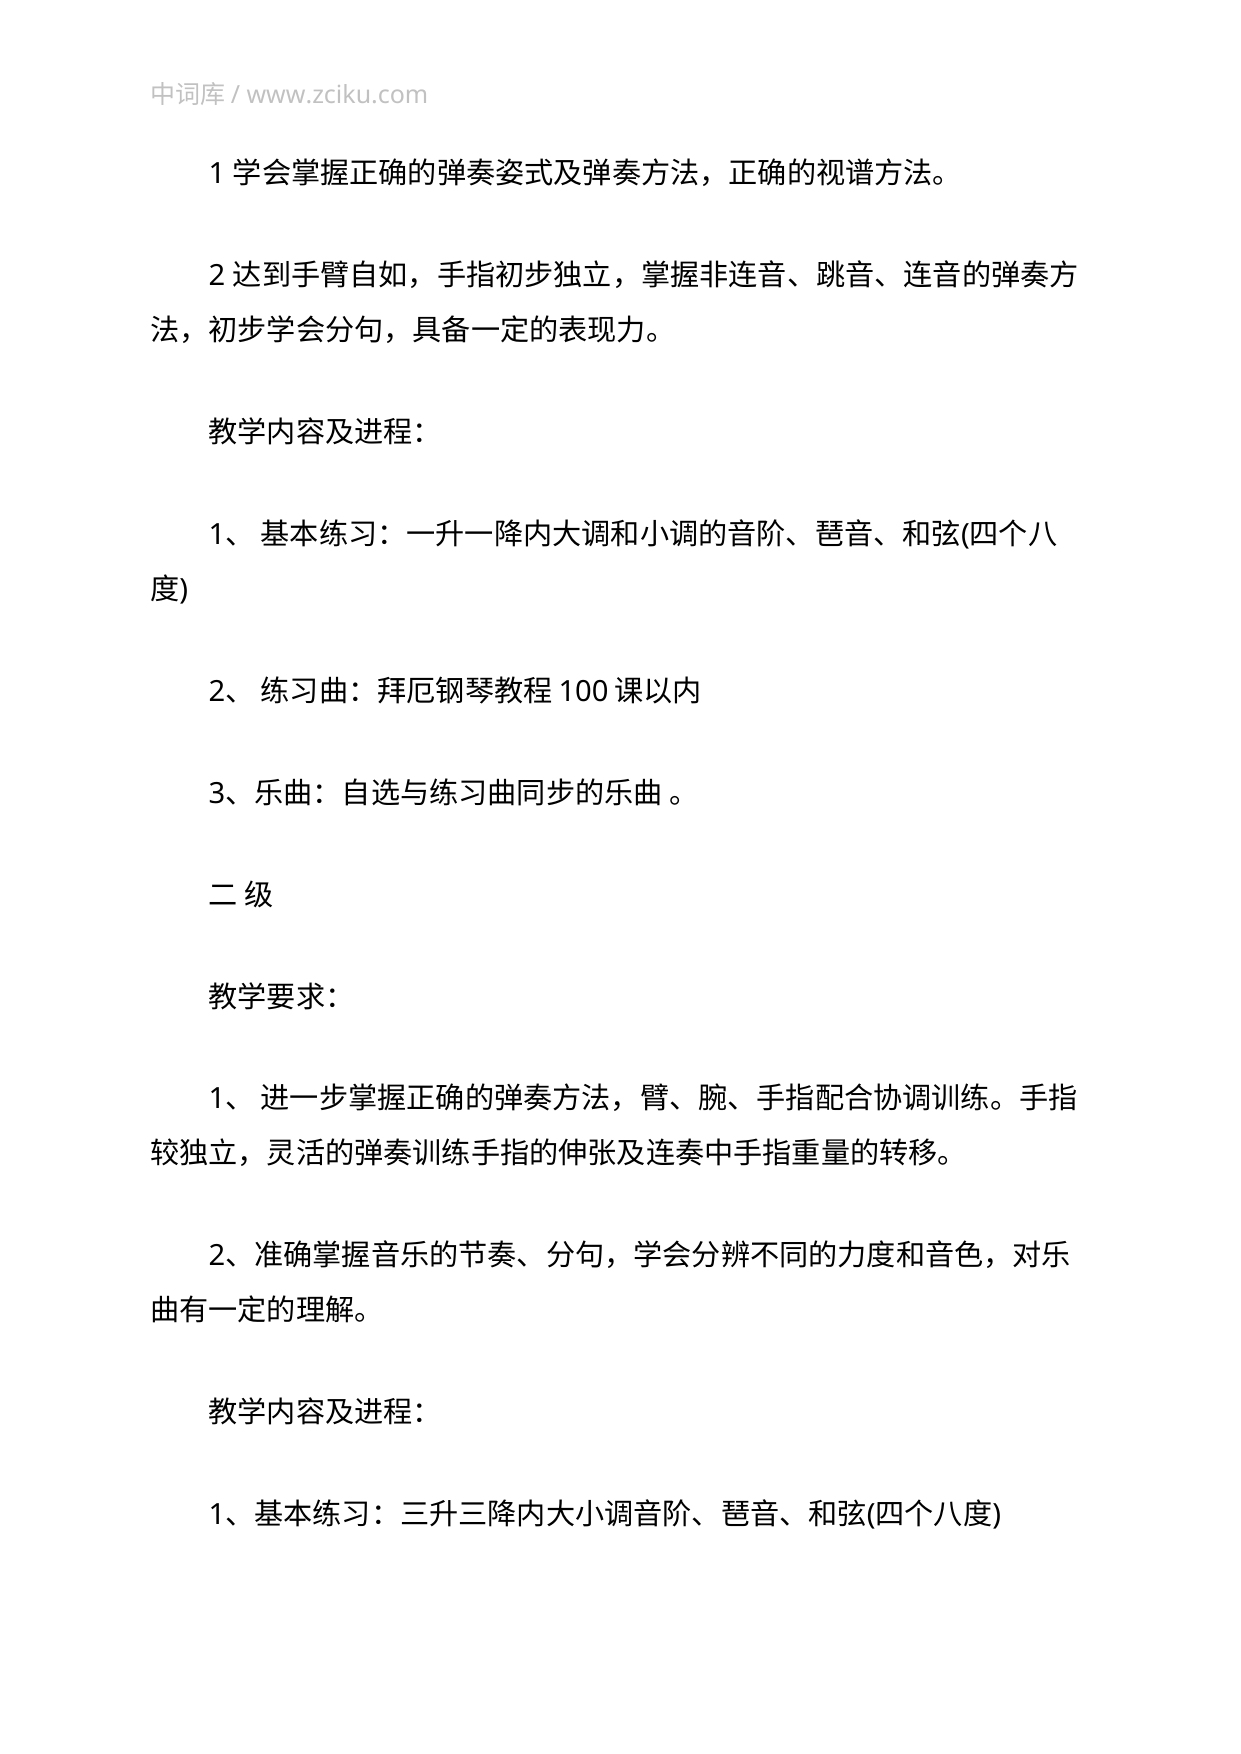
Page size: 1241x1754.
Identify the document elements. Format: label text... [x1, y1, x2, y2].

text 教学要求： [150, 973, 1090, 1016]
text 教学内容及进程： [150, 1388, 1090, 1431]
text 2、 练习曲：拜厄钢琴教程100课以内 [150, 667, 1090, 710]
text 2、准确掌握音乐的节奏、分句，学会分辨不同的力度和音色，对乐曲有一定的理解。 [150, 1232, 1090, 1329]
text 1、基本练习：三升三降内大小调音阶、琶音、和弦(四个八度) [150, 1490, 1090, 1533]
text 1、 进一步掌握正确的弹奏方法，臂、腕、手指配合协调训练。手指较独立，灵活的弹奏训练手指的伸张及连奏中手指重量的转移。 [150, 1075, 1090, 1172]
text 3、乐曲：自选与练习曲同步的乐曲 。 [150, 769, 1090, 812]
text 1 学会掌握正确的弹奏姿式及弹奏方法，正确的视谱方法。 [150, 150, 1090, 192]
text 1、 基本练习：一升一降内大调和小调的音阶、琶音、和弦(四个八度) [150, 511, 1090, 608]
text 教学内容及进程： [150, 409, 1090, 451]
text 二 级 [150, 871, 1090, 914]
text 2 达到手臂自如，手指初步独立，掌握非连音、跳音、连音的弹奏方法，初步学会分句，具备一定的表现力。 [150, 252, 1090, 349]
